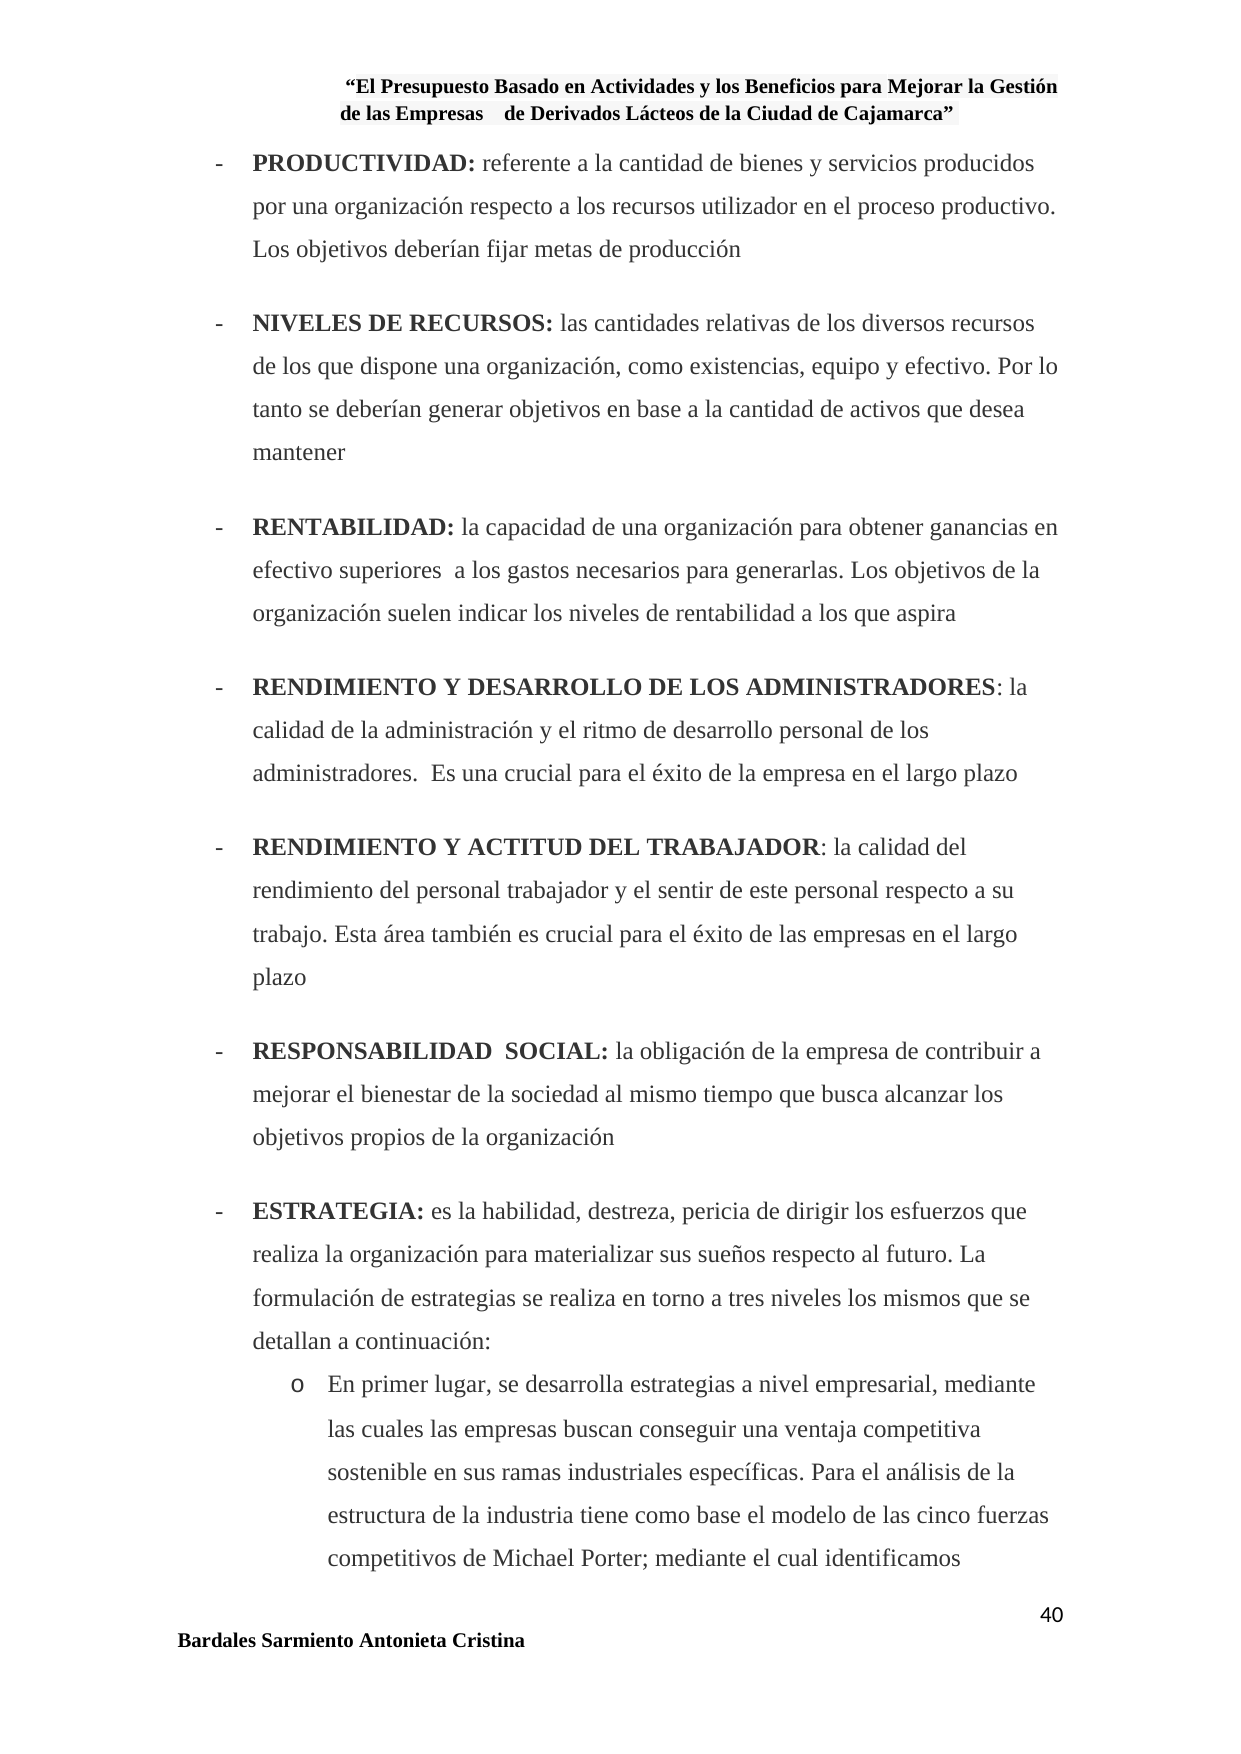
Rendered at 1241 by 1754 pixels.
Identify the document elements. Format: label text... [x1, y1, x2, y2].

list PRODUCTIVIDAD: referente a la cantidad de bienes y servicios producidos por una organización respecto a los recursos utilizador en el proceso productivo. Los objetivos deberían fijar metas de producción [215, 148, 1063, 263]
list RENDIMIENTO Y ACTITUD DEL TRABAJADOR: la calidad del rendimiento del personal trabajador y el sentir de este personal respecto a su trabajo. Esta área también es crucial para el éxito de las empresas en el largo plazo [215, 832, 1063, 991]
list RENDIMIENTO Y DESARROLLO DE LOS ADMINISTRADORES: la calidad de la administración y el ritmo de desarrollo personal de los administradores. Es una crucial para el éxito de la empresa en el largo plazo [215, 672, 1063, 787]
list NIVELES DE RECURSOS: las cantidades relativas de los diversos recursos de los que dispone una organización, como existencias, equipo y efectivo. Por lo tanto se deberían generar objetivos en base a la cantidad de activos que desea mantener [215, 308, 1063, 466]
list RENTABILIDAD: la capacidad de una organización para obtener ganancias en efectivo superiores a los gastos necesarios para generarlas. Los objetivos de la organización suelen indicar los niveles de rentabilidad a los que aspira [215, 512, 1063, 627]
list RESPONSABILIDAD SOCIAL: la obligación de la empresa de contribuir a mejorar el bienestar de la sociedad al mismo tiempo que busca alcanzar los objetivos propios de la organización [215, 1036, 1063, 1151]
list ESTRATEGIA: es la habilidad, destreza, pericia de dirigir los esfuerzos que realiza la organización para materializar sus sueños respecto al futuro. La formulación de estrategias se realiza en torno a tres niveles los mismos que se detallan a continuación: [215, 1196, 1063, 1354]
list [290, 1369, 1063, 1572]
